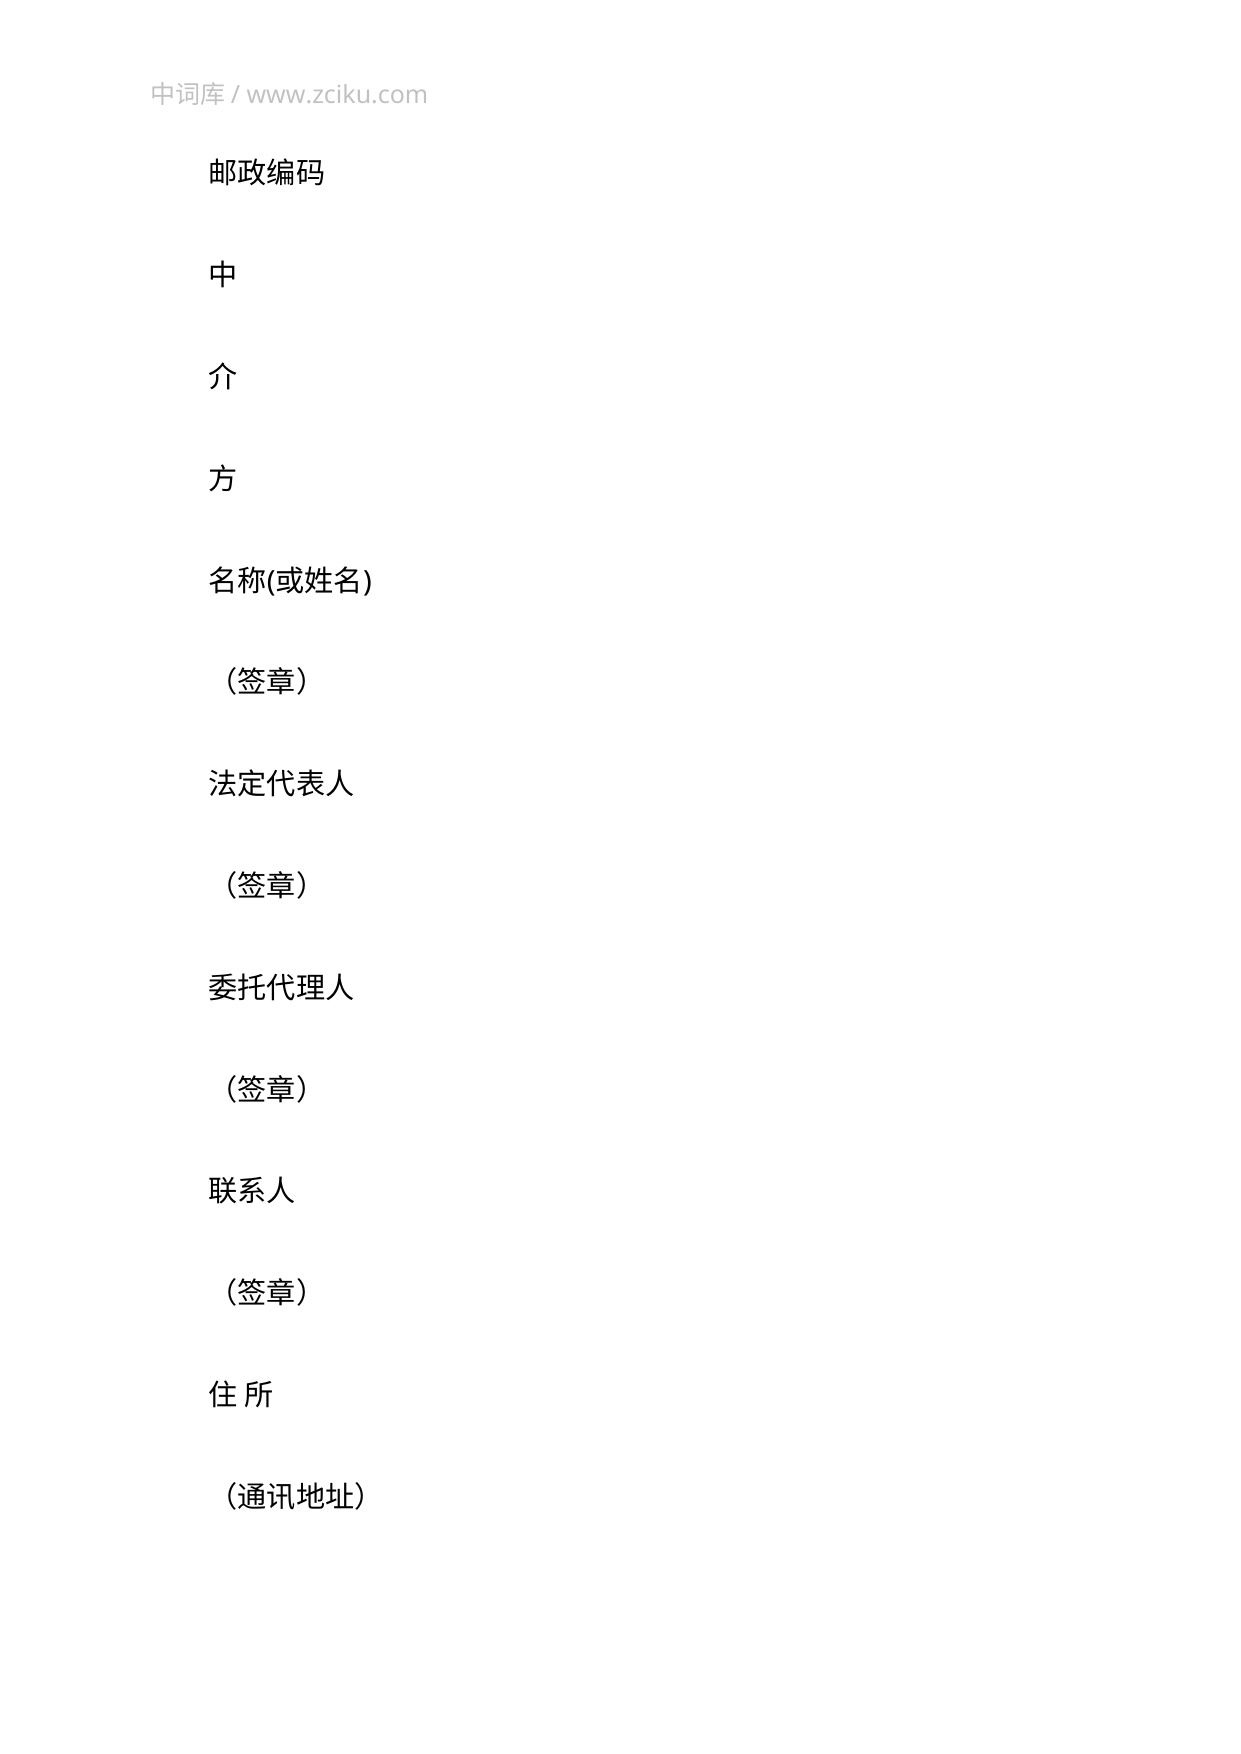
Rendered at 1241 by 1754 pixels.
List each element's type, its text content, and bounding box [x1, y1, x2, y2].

text 住 所 [150, 1371, 1090, 1414]
text 法定代表人 [150, 761, 1090, 803]
text 名称(或姓名) [150, 557, 1090, 599]
text （签章） [150, 1270, 1090, 1312]
text 委托代理人 [150, 964, 1090, 1007]
text 联系人 [150, 1168, 1090, 1210]
text （签章） [150, 863, 1090, 905]
text （通讯地址） [150, 1473, 1090, 1516]
text 方 [150, 455, 1090, 498]
text 中 [150, 252, 1090, 294]
text 介 [150, 353, 1090, 396]
text 邮政编码 [150, 150, 1090, 192]
text （签章） [150, 659, 1090, 701]
text （签章） [150, 1066, 1090, 1108]
